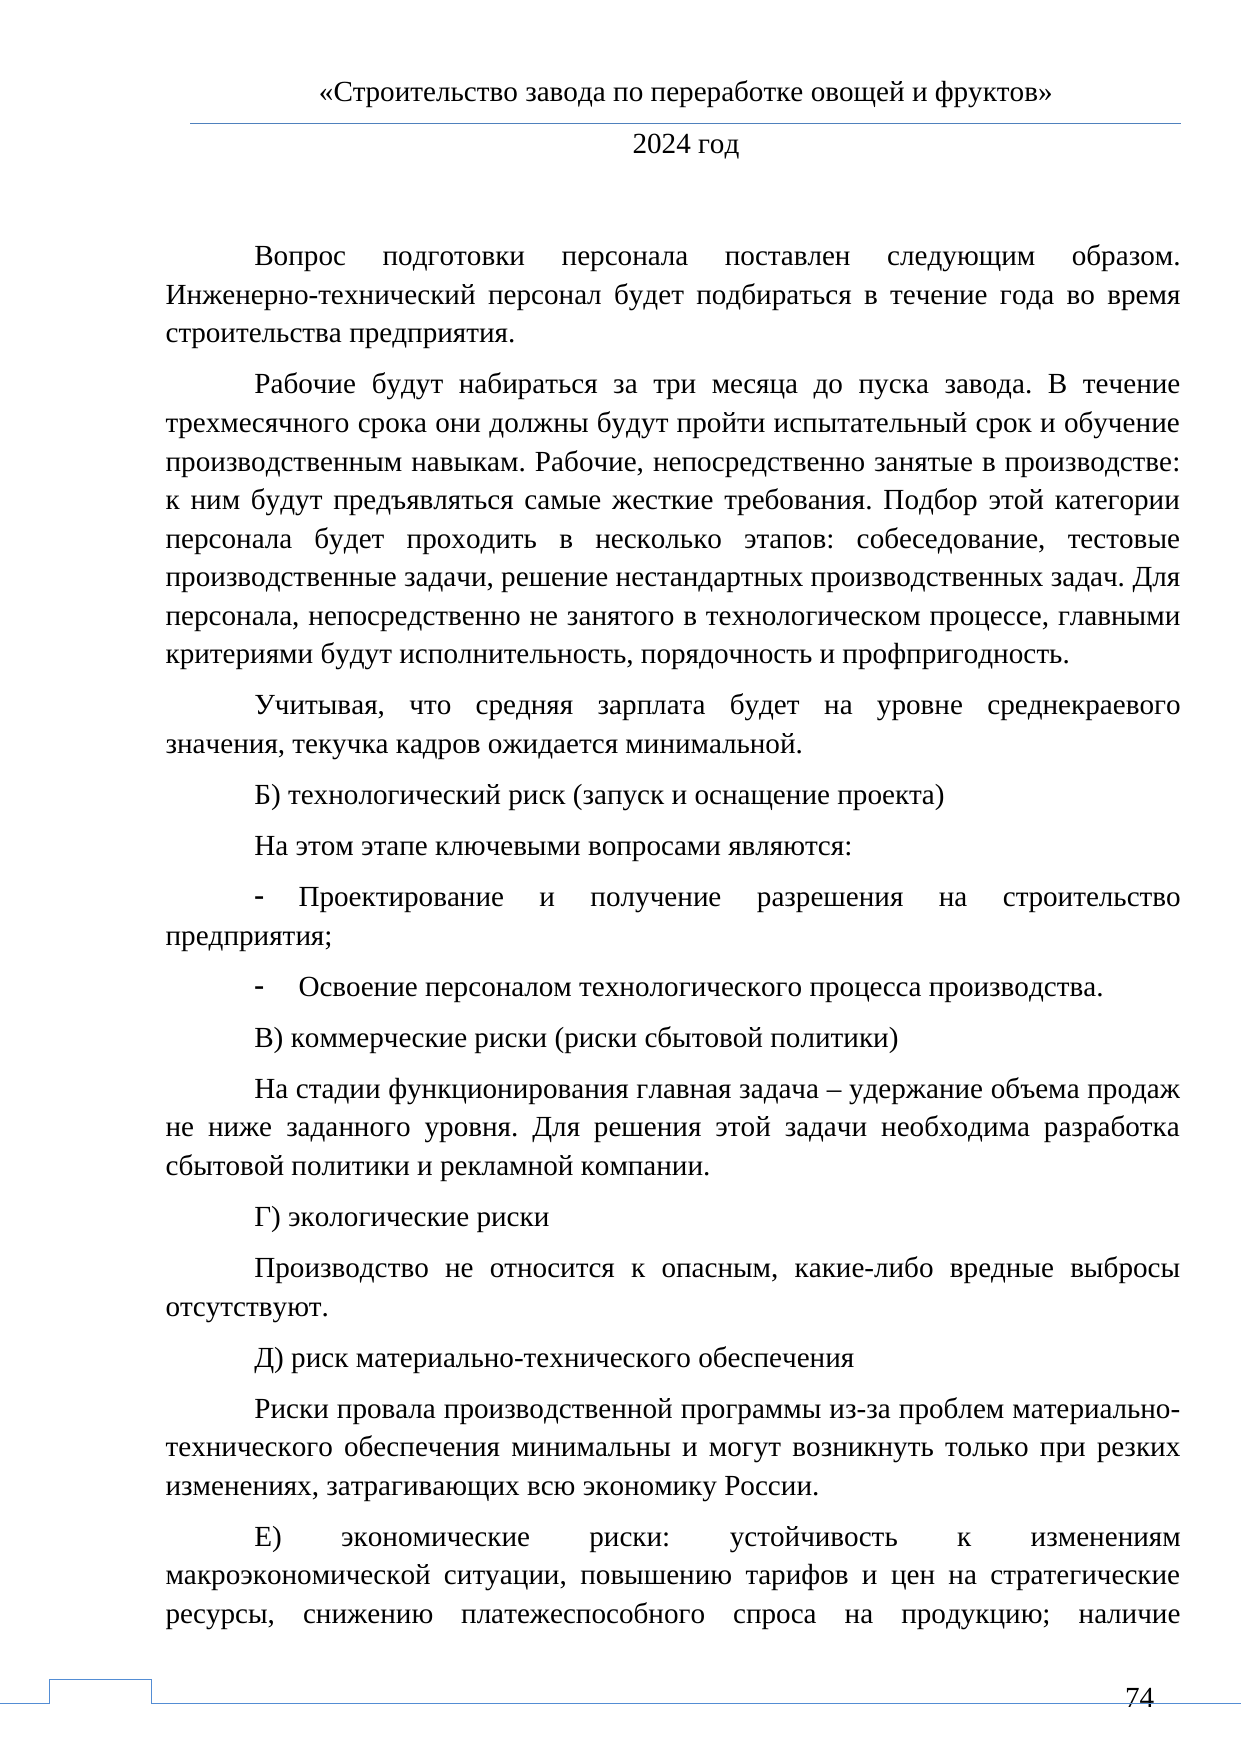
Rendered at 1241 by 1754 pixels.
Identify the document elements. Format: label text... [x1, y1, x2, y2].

list Освоение персоналом технологического процесса производства. [165, 969, 1181, 1002]
text В) коммерческие риски (риски сбытовой политики) [165, 1020, 1181, 1053]
text Д) риск материально-технического обеспечения [165, 1340, 1181, 1373]
text Вопрос подготовки персонала поставлен следующим образом. Инженерно-технический персонал будет подбираться в течение года во время строительства предприятия. [165, 238, 1181, 349]
text Г) экологические риски [165, 1199, 1181, 1233]
text Риски провала производственной программы из-за проблем материально-технического обеспечения минимальны и могут возникнуть только при резких изменениях, затрагивающих всю экономику России. [165, 1391, 1181, 1501]
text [165, 1519, 1181, 1629]
text На этом этапе ключевыми вопросами являются: [165, 828, 1181, 862]
text Производство не относится к опасным, какие-либо вредные выбросы отсутствуют. [165, 1250, 1181, 1322]
text Б) технологический риск (запуск и оснащение проекта) [165, 777, 1181, 811]
text Учитывая, что средняя зарплата будет на уровне среднекраевого значения, текучка кадров ожидается минимальной. [165, 687, 1181, 759]
text На стадии функционирования главная задача – удержание объема продаж не ниже заданного уровня. Для решения этой задачи необходима разработка сбытовой политики и рекламной компании. [165, 1071, 1181, 1182]
text Рабочие будут набираться за три месяца до пуска завода. В течение трехмесячного срока они должны будут пройти испытательный срок и обучение производственным навыкам. Рабочие, непосредственно занятые в производстве: к ним будут предъявляться самые жесткие требования. Подбор этой категории персонала будет проходить в несколько этапов: собеседование, тестовые производственные задачи, решение нестандартных производственных задач. Для персонала, непосредственно не занятого в технологическом процессе, главными критериями будут исполнительность, порядочность и профпригодность. [165, 367, 1181, 670]
list Проектирование и получение разрешения на строительство предприятия; [165, 879, 1181, 951]
